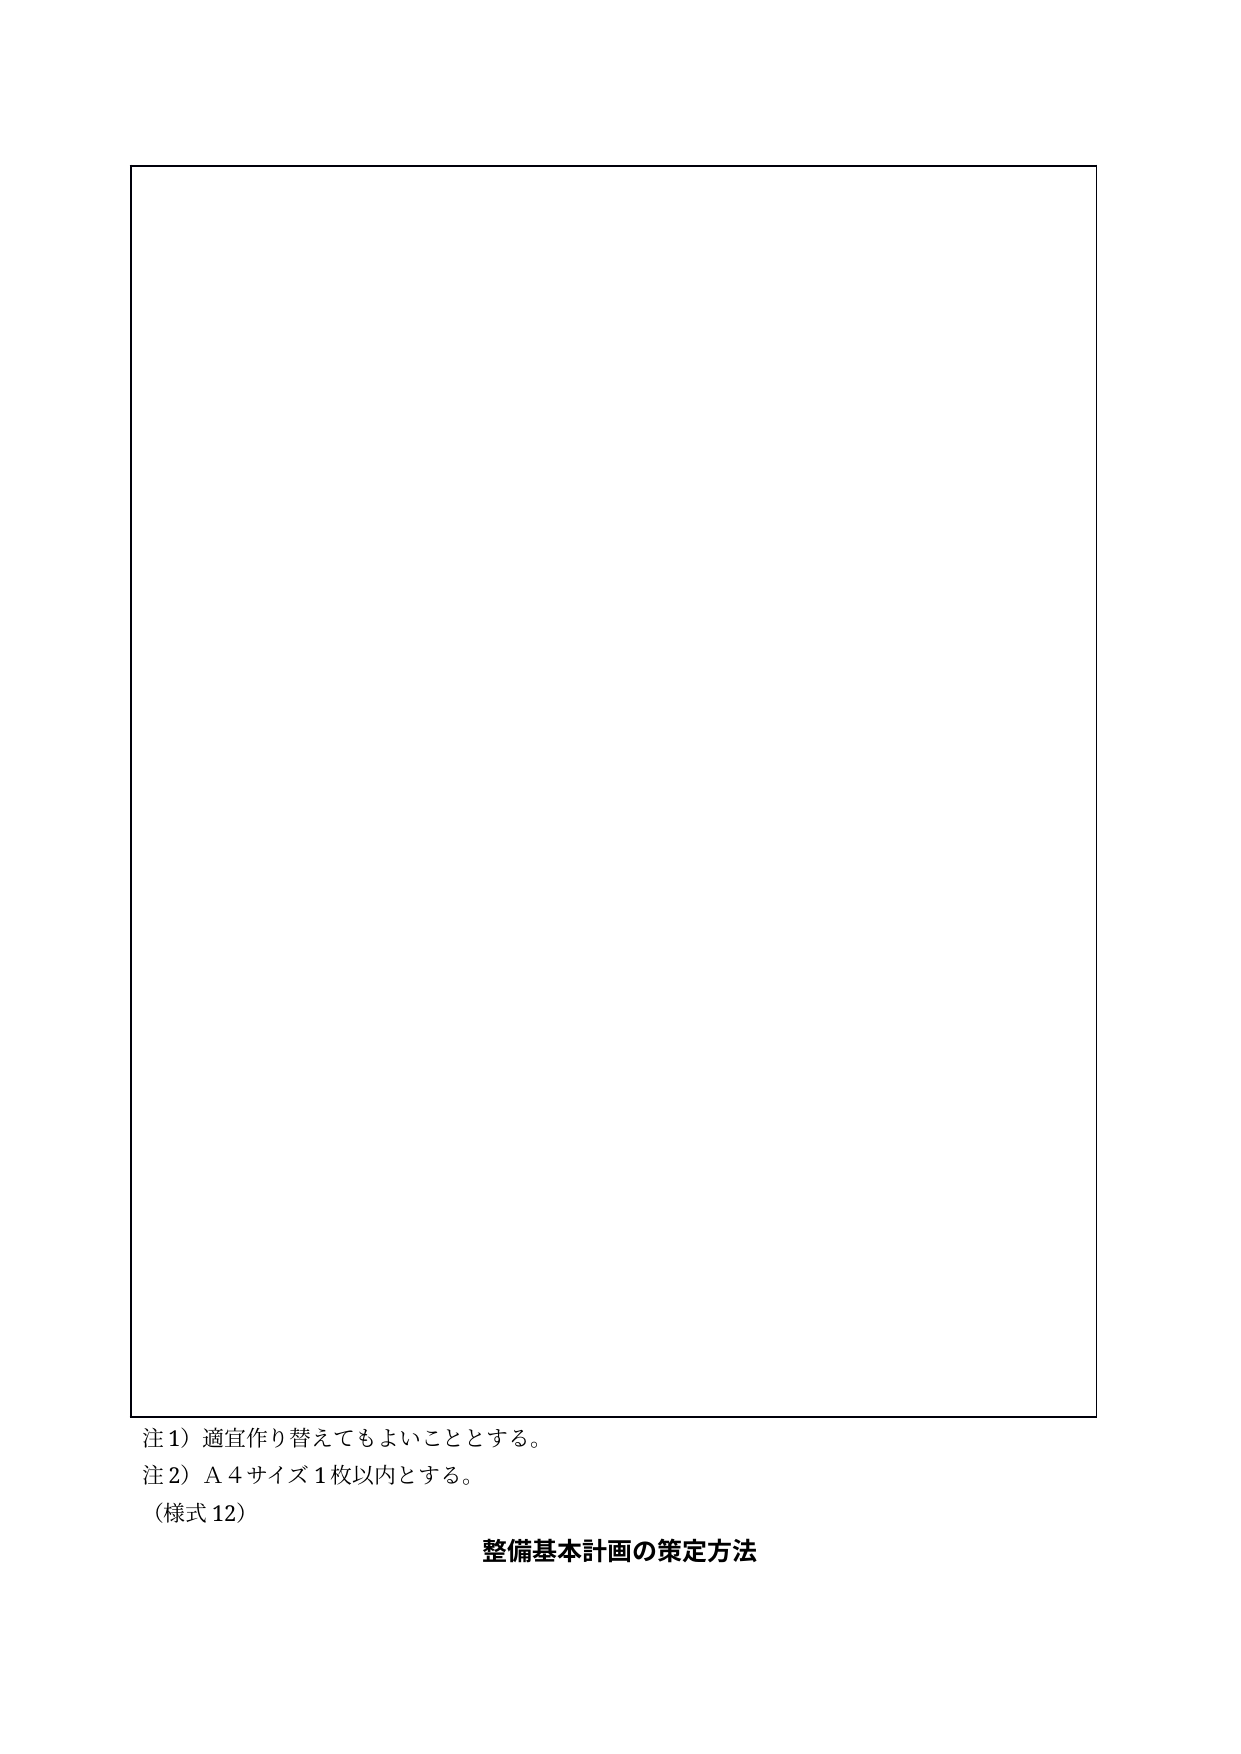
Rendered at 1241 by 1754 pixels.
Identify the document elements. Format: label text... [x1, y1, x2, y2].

text （様式12） [142, 1493, 1098, 1531]
table_header [132, 167, 1096, 1416]
text 整備基本計画の策定方法 [142, 1531, 1098, 1568]
text 注1）適宜作り替えてもよいこととする。 [142, 1418, 1098, 1456]
text 注2）Ａ４サイズ1枚以内とする。 [142, 1456, 1098, 1493]
